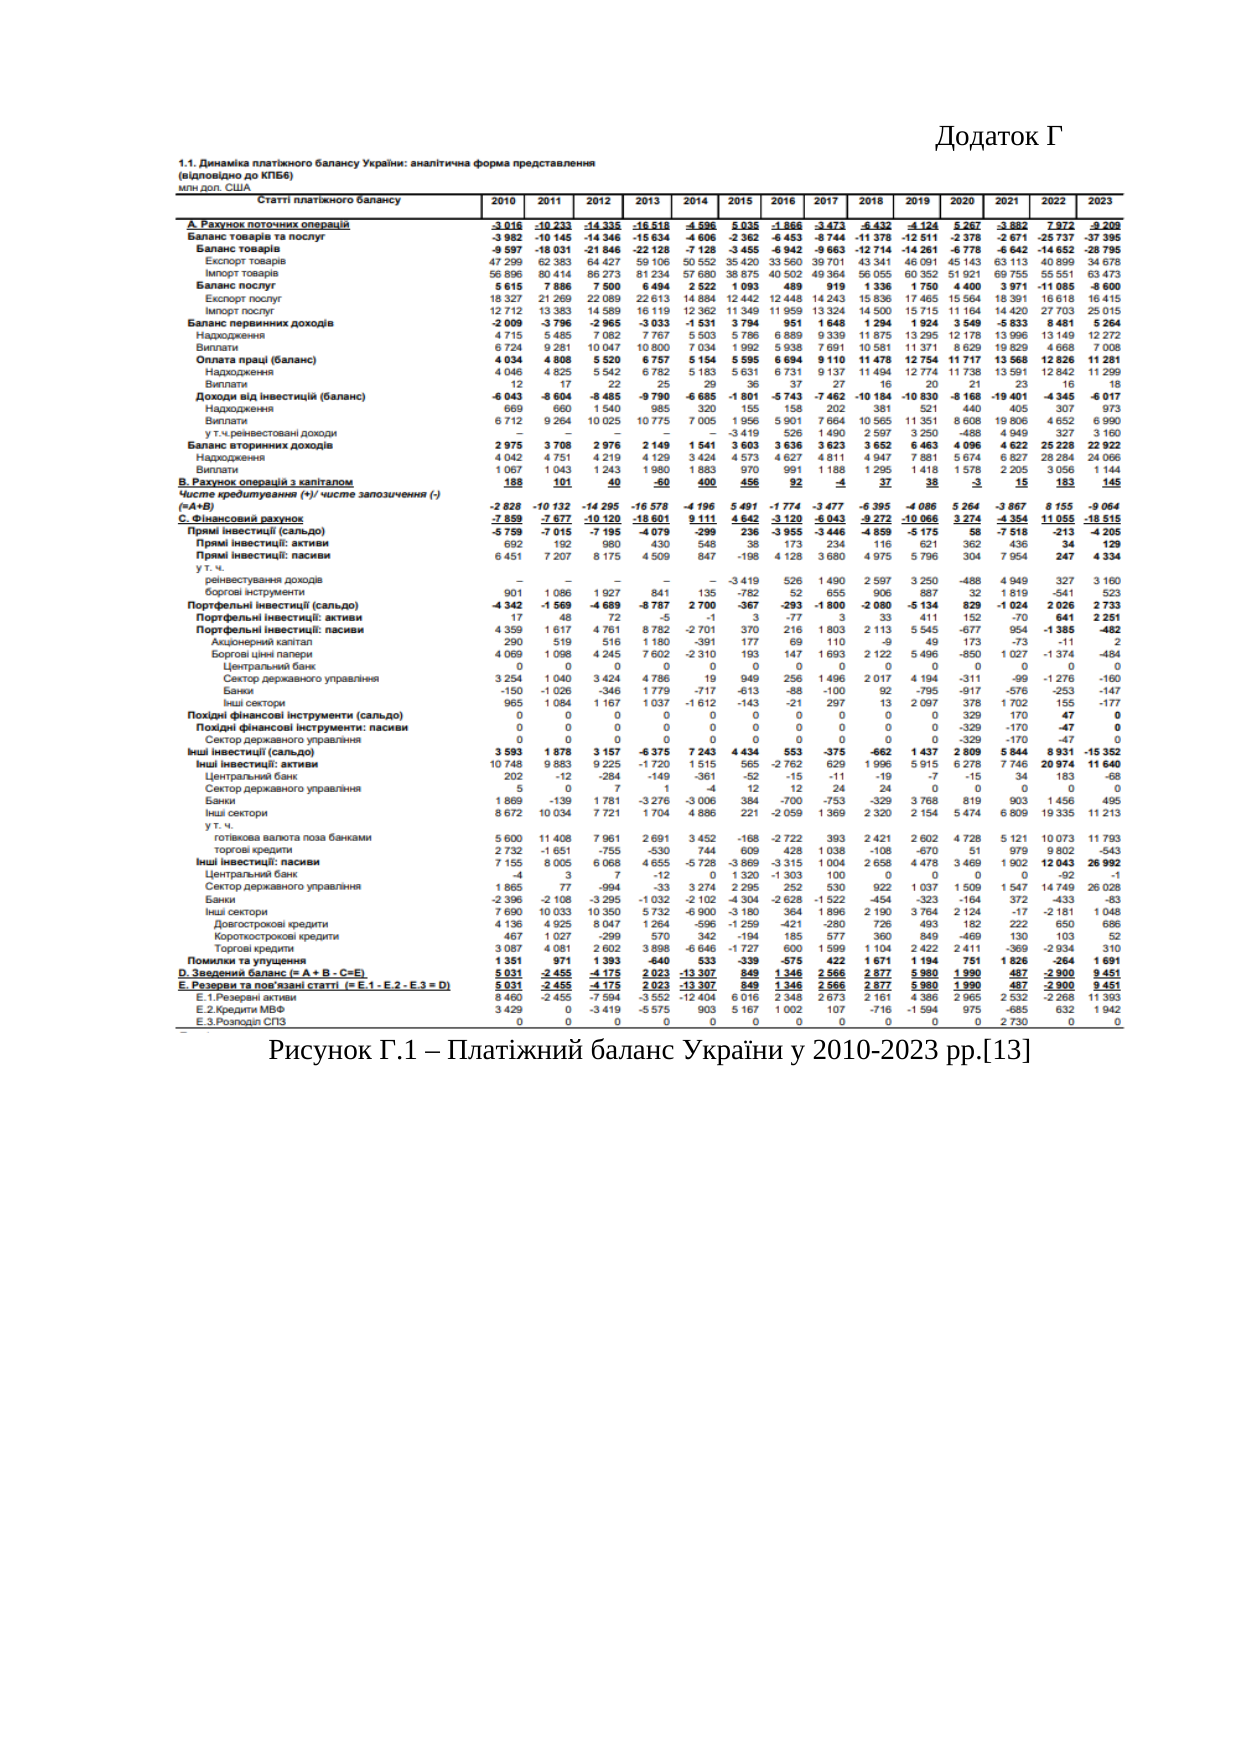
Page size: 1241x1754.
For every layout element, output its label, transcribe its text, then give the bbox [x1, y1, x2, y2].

text Рисунок Г.1 – Платіжний баланс України у 2010-2023 рр.[13] [89, 1032, 1063, 1066]
picture [162, 151, 1137, 1033]
text Додаток Г [89, 118, 1063, 152]
